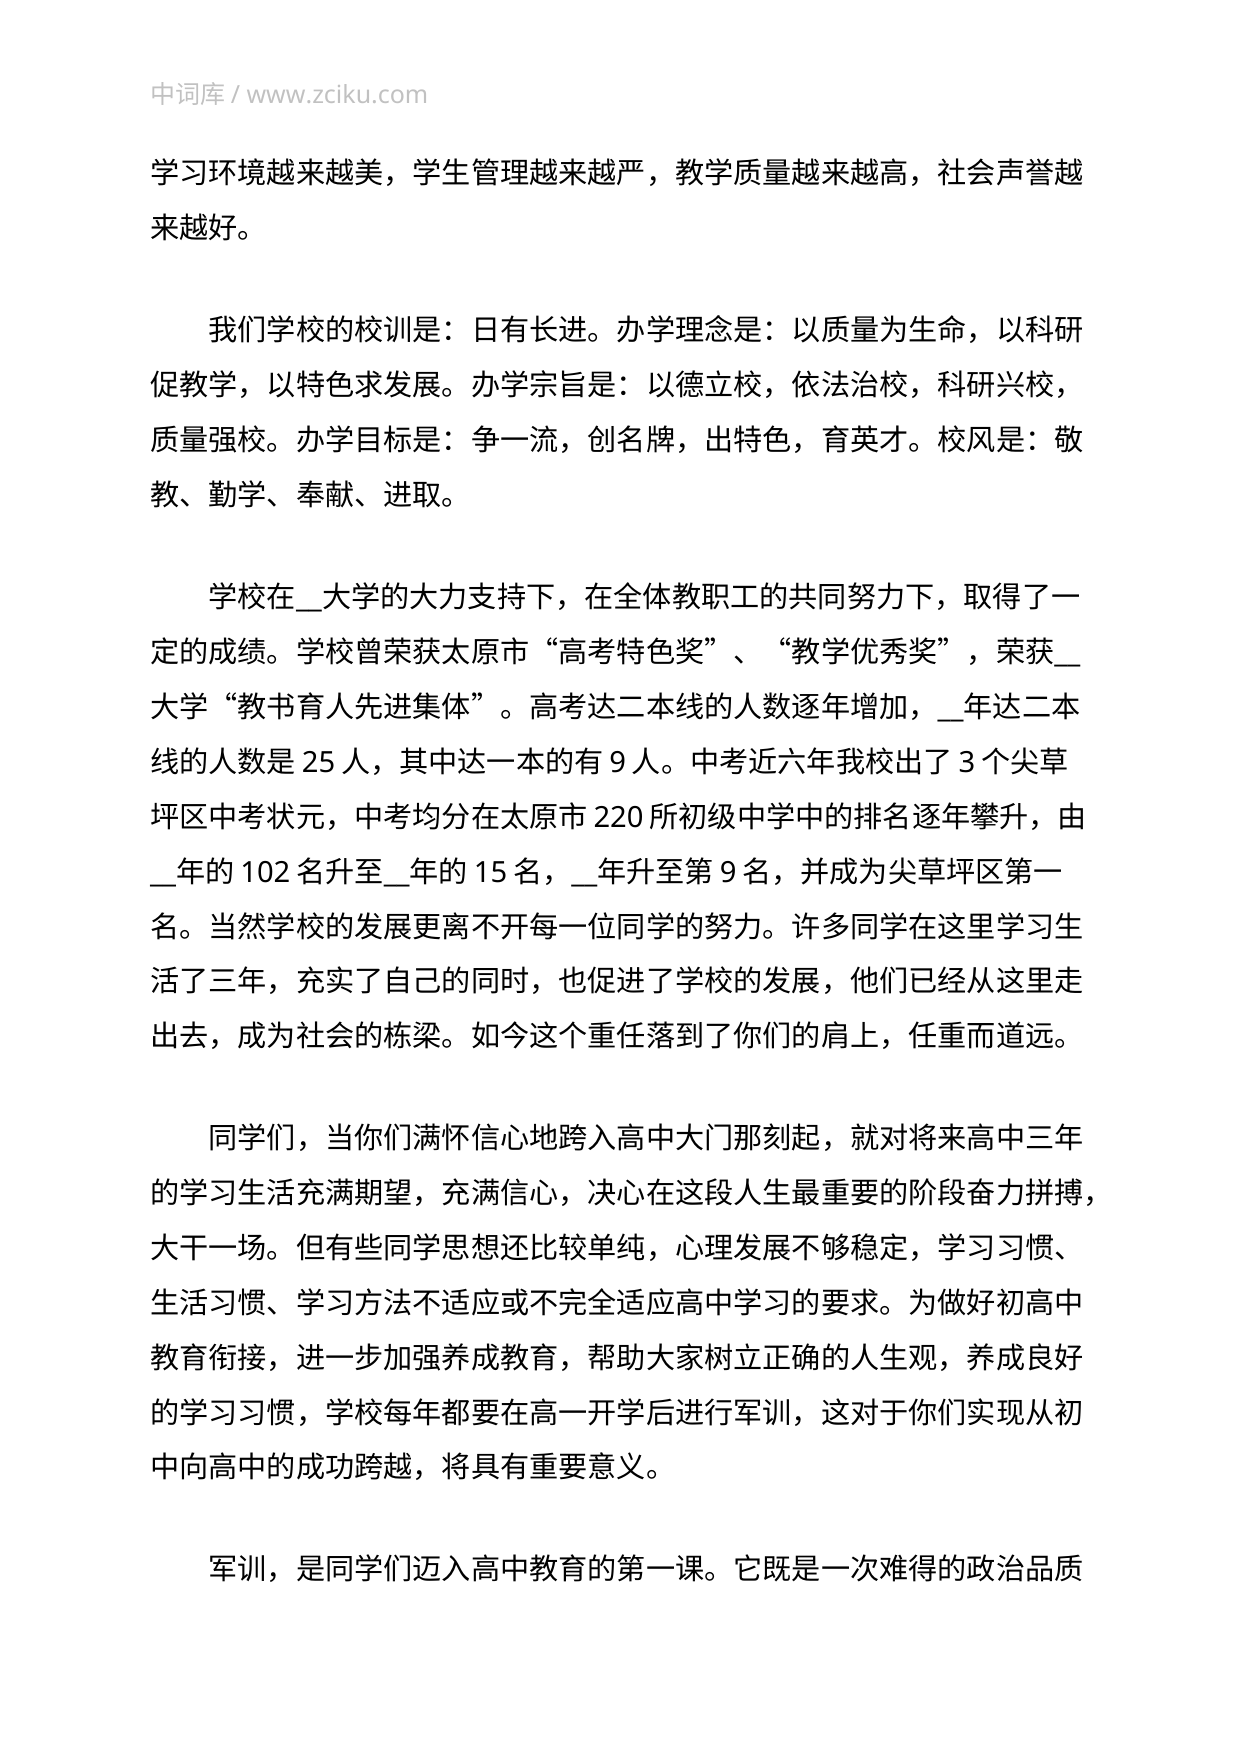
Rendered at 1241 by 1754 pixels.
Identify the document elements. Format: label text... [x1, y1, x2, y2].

text 同学们，当你们满怀信心地跨入高中大门那刻起，就对将来高中三年的学习生活充满期望，充满信心，决心在这段人生最重要的阶段奋力拼搏，大干一场。但有些同学思想还比较单纯，心理发展不够稳定，学习习惯、生活习惯、学习方法不适应或不完全适应高中学习的要求。为做好初高中教育衔接，进一步加强养成教育，帮助大家树立正确的人生观，养成良好的学习习惯，学校每年都要在高一开学后进行军训，这对于你们实现从初中向高中的成功跨越，将具有重要意义。 [150, 1115, 1090, 1486]
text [150, 1546, 1090, 1588]
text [150, 150, 1090, 247]
text 我们学校的校训是：日有长进。办学理念是：以质量为生命，以科研促教学，以特色求发展。办学宗旨是：以德立校，依法治校，科研兴校，质量强校。办学目标是：争一流，创名牌，出特色，育英才。校风是：敬教、勤学、奉献、进取。 [150, 307, 1090, 514]
text 学校在__大学的大力支持下，在全体教职工的共同努力下，取得了一定的成绩。学校曾荣获太原市“高考特色奖”、“教学优秀奖”，荣获__大学“教书育人先进集体”。高考达二本线的人数逐年增加，__年达二本线的人数是25人，其中达一本的有9人。中考近六年我校出了3个尖草坪区中考状元，中考均分在太原市220所初级中学中的排名逐年攀升，由__年的102名升至__年的15名，__年升至第9名，并成为尖草坪区第一名。当然学校的发展更离不开每一位同学的努力。许多同学在这里学习生活了三年，充实了自己的同时，也促进了学校的发展，他们已经从这里走出去，成为社会的栋梁。如今这个重任落到了你们的肩上，任重而道远。 [150, 573, 1090, 1055]
